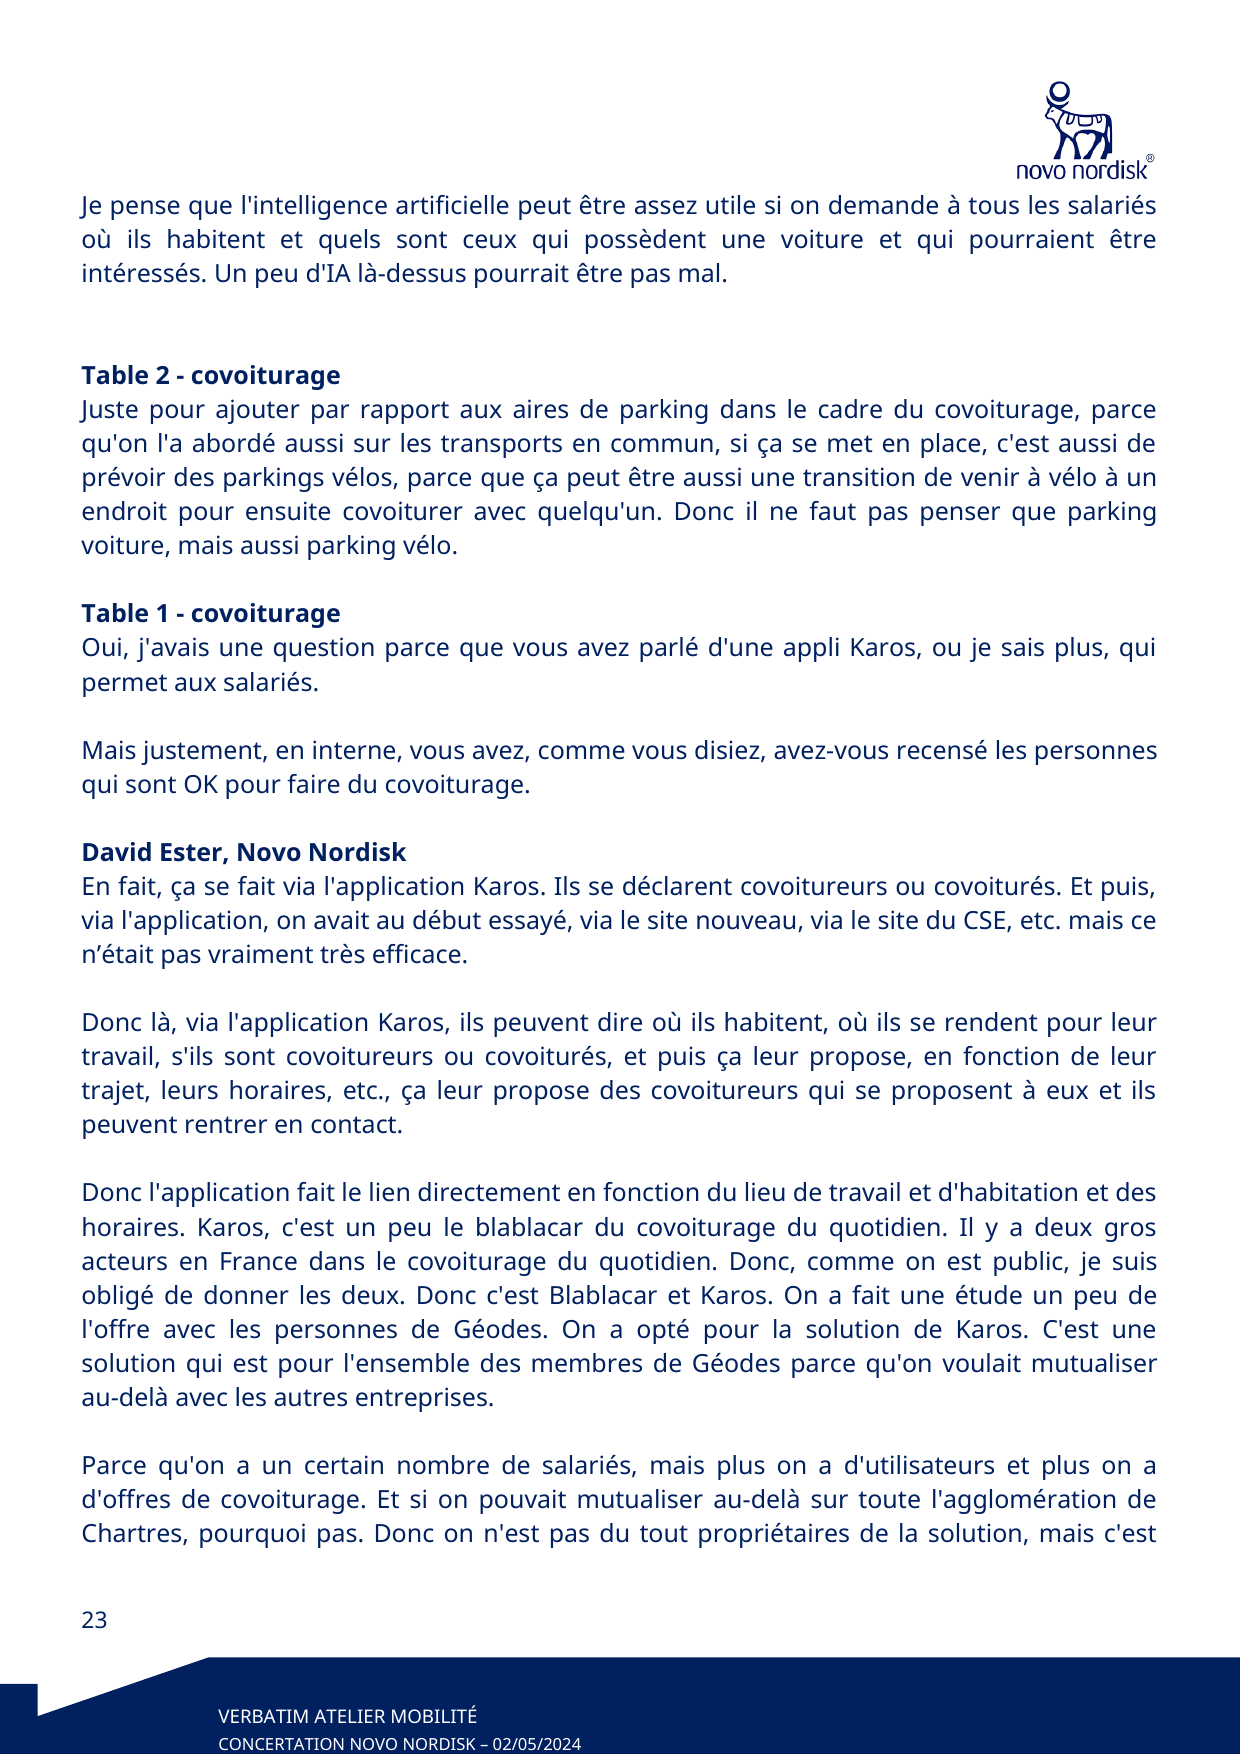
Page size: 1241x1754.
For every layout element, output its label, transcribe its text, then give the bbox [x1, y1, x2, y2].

text Juste pour ajouter par rapport aux aires de parking dans le cadre du covoiturage, parce qu'on l'a abordé aussi sur les transports en commun, si ça se met en place, c'est aussi de prévoir des parkings vélos, parce que ça peut être aussi une transition de venir à vélo à un endroit pour ensuite covoiturer avec quelqu'un. Donc il ne faut pas penser que parking voiture, mais aussi parking vélo. [81, 392, 1159, 562]
text En fait, ça se fait via l'application Karos. Ils se déclarent covoitureurs ou covoiturés. Et puis, via l'application, on avait au début essayé, via le site nouveau, via le site du CSE, etc. mais ce n’était pas vraiment très efficace. [81, 868, 1159, 971]
text Donc là, via l'application Karos, ils peuvent dire où ils habitent, où ils se rendent pour leur travail, s'ils sont covoitureurs ou covoiturés, et puis ça leur propose, en fonction de leur trajet, leurs horaires, etc., ça leur propose des covoitureurs qui se proposent à eux et ils peuvent rentrer en contact. [81, 1005, 1159, 1141]
text Donc l'application fait le lien directement en fonction du lieu de travail et d'habitation et des horaires. Karos, c'est un peu le blablacar du covoiturage du quotidien. Il y a deux gros acteurs en France dans le covoiturage du quotidien. Donc, comme on est public, je suis obligé de donner les deux. Donc c'est Blablacar et Karos. On a fait une étude un peu de l'offre avec les personnes de Géodes. On a opté pour la solution de Karos. C'est une solution qui est pour l'ensemble des membres de Géodes parce qu'on voulait mutualiser au-delà avec les autres entreprises. [81, 1175, 1159, 1413]
text Je pense que l'intelligence artificielle peut être assez utile si on demande à tous les salariés où ils habitent et quels sont ceux qui possèdent une voiture et qui pourraient être intéressés. Un peu d'IA là-dessus pourrait être pas mal. [81, 187, 1159, 289]
picture [1012, 76, 1159, 184]
text Oui, j'avais une question parce que vous avez parlé d'une appli Karos, ou je sais plus, qui permet aux salariés. [81, 630, 1159, 698]
text Mais justement, en interne, vous avez, comme vous disiez, avez-vous recensé les personnes qui sont OK pour faire du covoiturage. [81, 732, 1159, 800]
text David Ester, Novo Nordisk [81, 834, 1159, 868]
text Table 1 - covoiturage [81, 596, 1159, 630]
text Table 2 - covoiturage [81, 358, 1159, 392]
